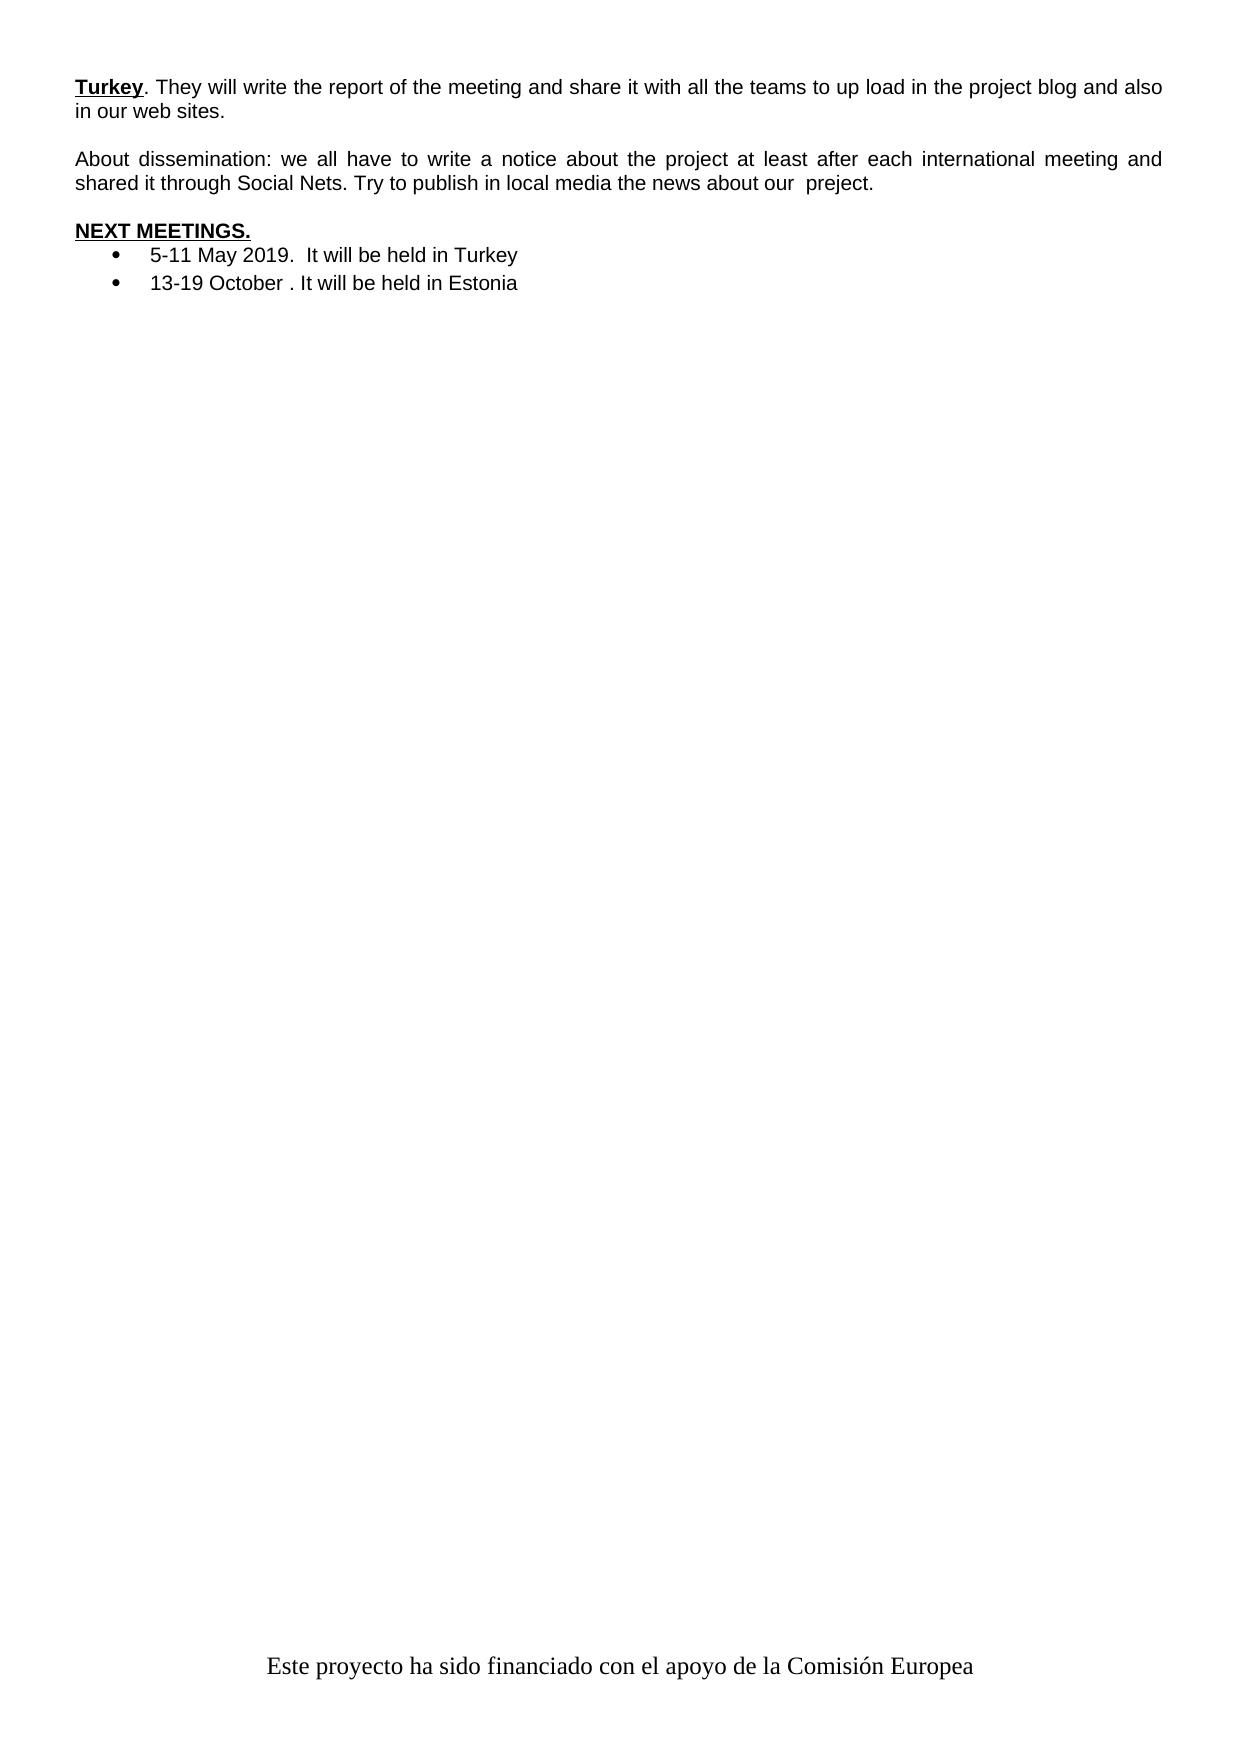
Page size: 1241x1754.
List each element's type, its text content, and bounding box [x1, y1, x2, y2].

list 5-11 May 2019. It will be held in Turkey [112, 243, 1165, 267]
list 13-19 October . It will be held in Estonia [112, 270, 1165, 294]
text Turkey. They will write the report of the meeting and share it with all the teams to up load in the project blog and also in our web sites. [75, 75, 1165, 123]
text About dissemination: we all have to write a notice about the project at least after each international meeting and shared it through Social Nets. Try to publish in local media the news about our preject. [75, 147, 1165, 195]
text NEXT MEETINGS. [75, 219, 1165, 243]
